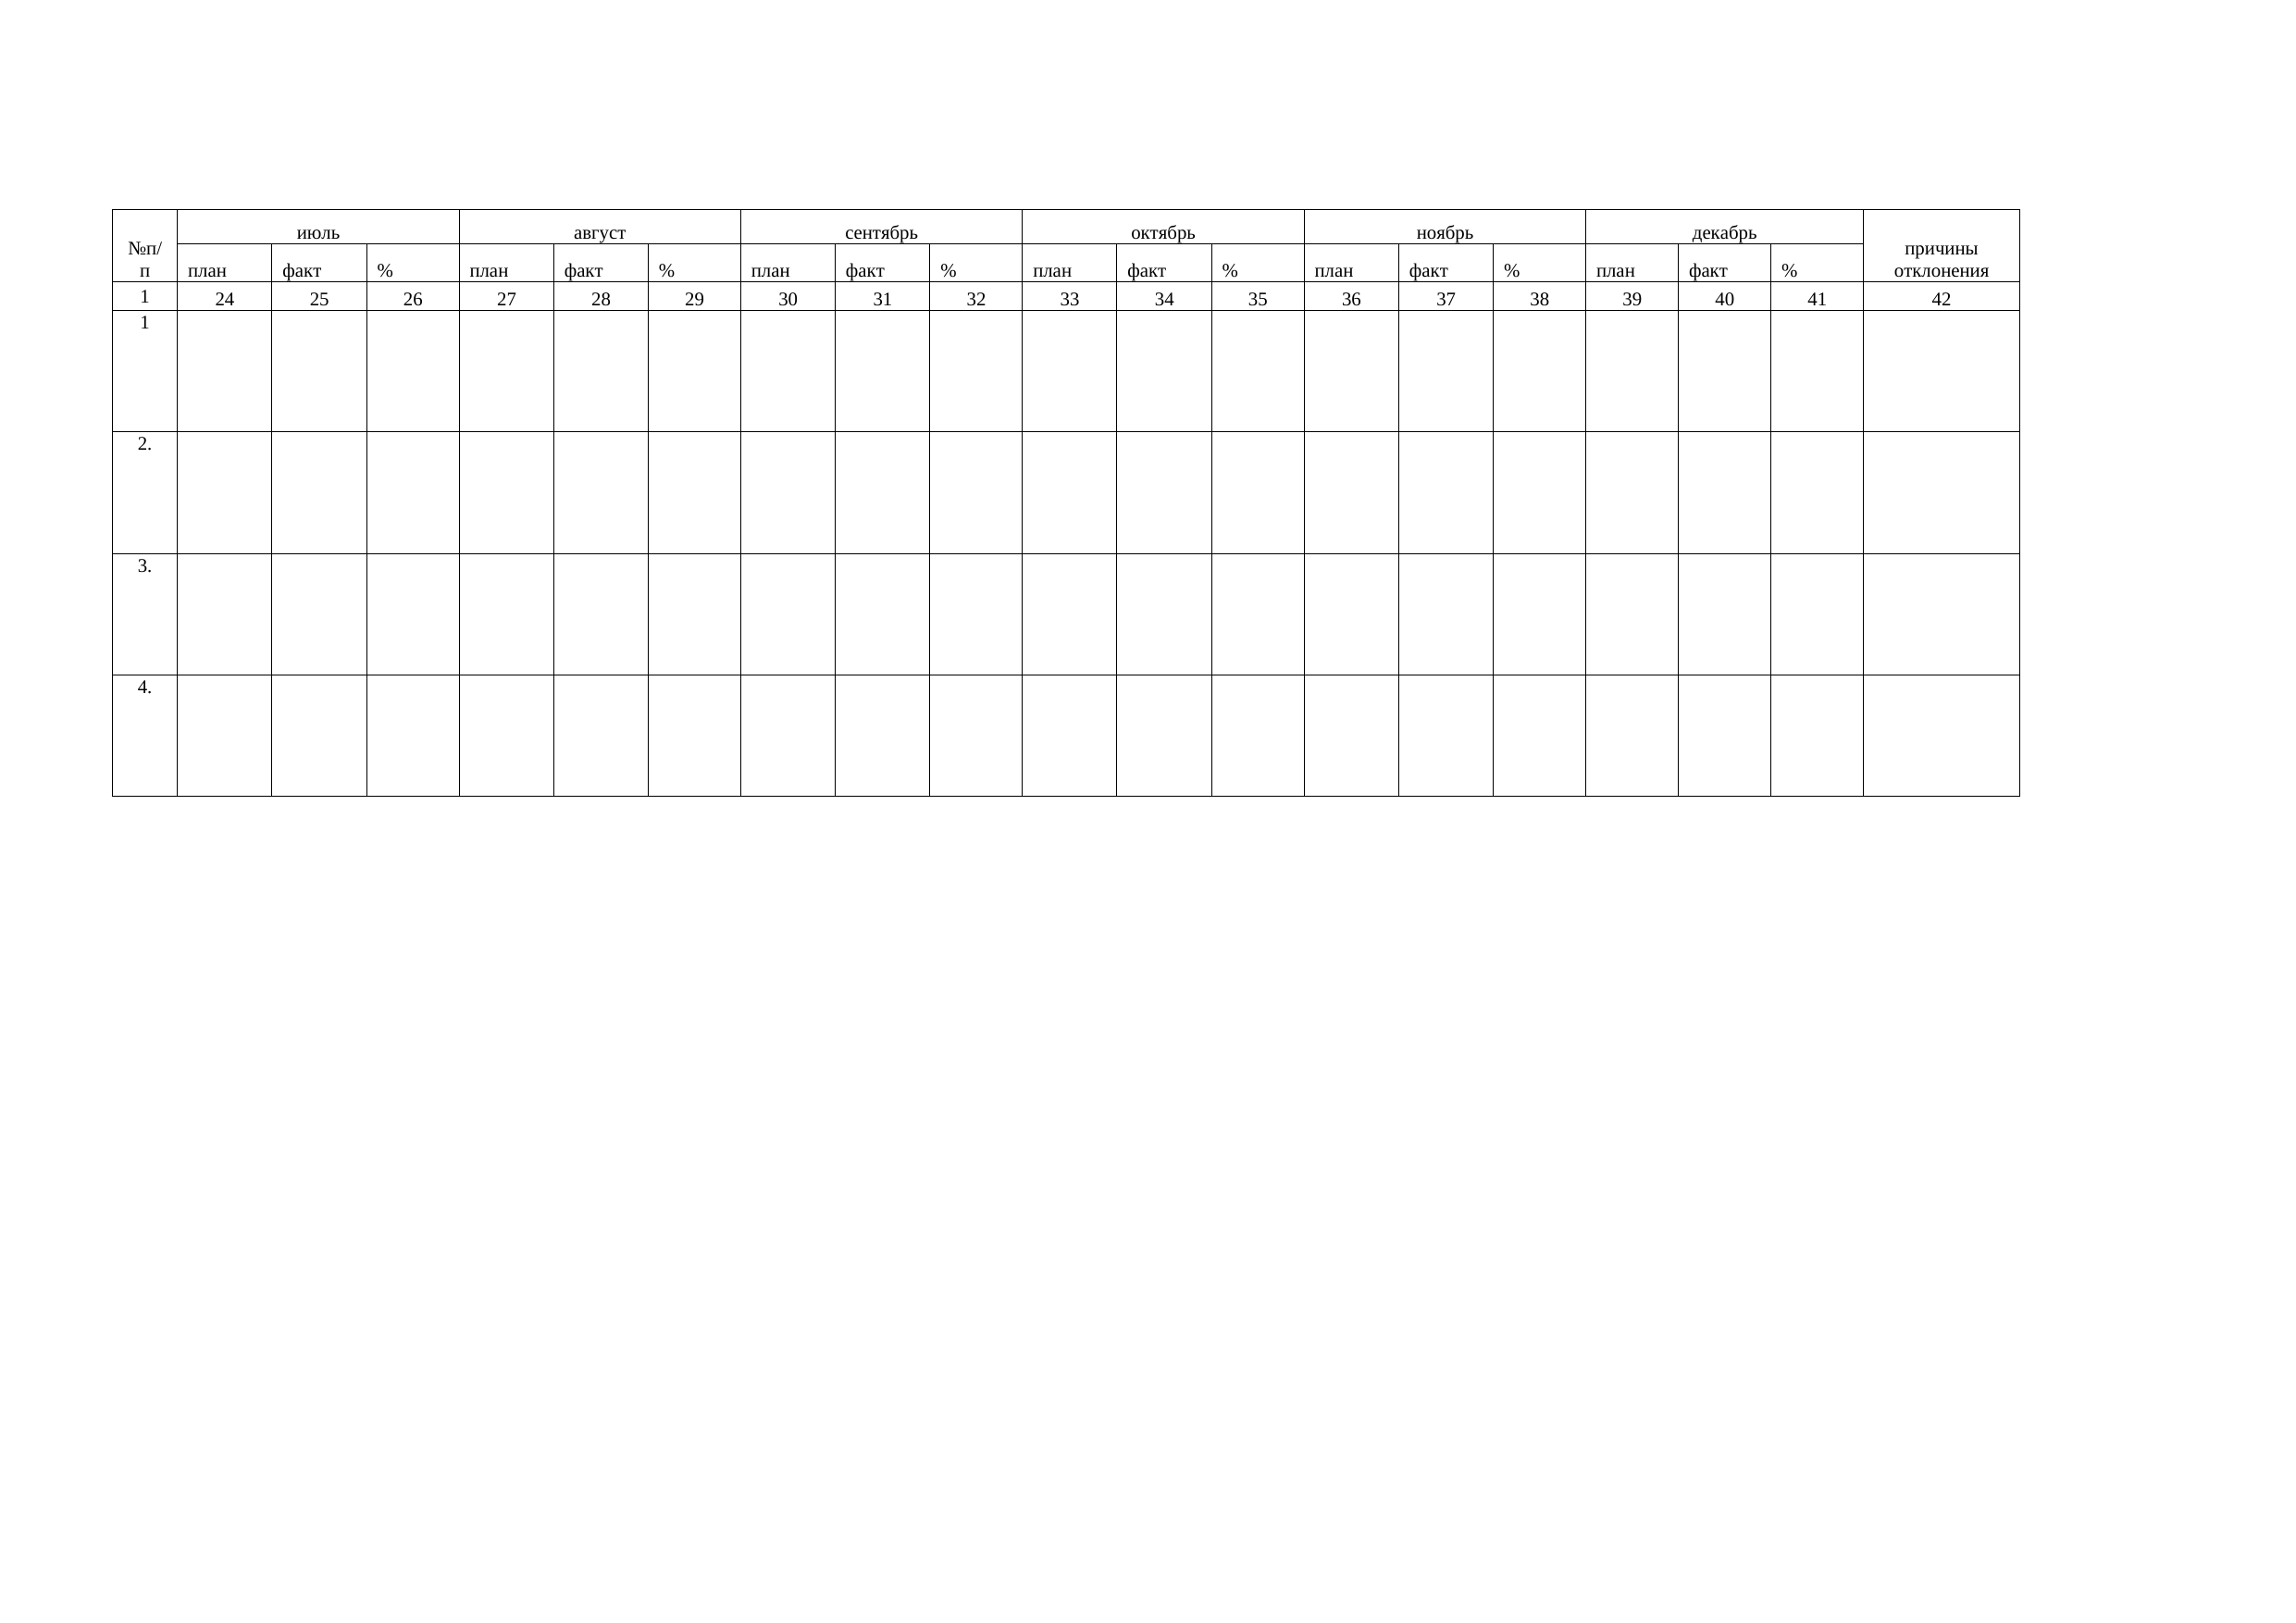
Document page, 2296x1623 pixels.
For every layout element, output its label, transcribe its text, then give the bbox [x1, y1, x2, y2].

table_cell план [741, 244, 835, 281]
table_cell [649, 554, 740, 675]
table_cell [1212, 675, 1304, 796]
table_cell [1586, 675, 1678, 796]
table_cell [836, 554, 929, 675]
table_cell [649, 311, 740, 431]
table_cell [272, 675, 366, 796]
table_cell [1494, 432, 1585, 552]
table_cell % [1212, 244, 1304, 281]
table_cell 3. [113, 554, 177, 675]
table_cell [1023, 675, 1116, 796]
table_cell [460, 311, 553, 431]
table_cell [930, 554, 1022, 675]
table_cell [1117, 432, 1211, 552]
table_cell [1771, 311, 1863, 431]
table_cell % [1771, 244, 1863, 281]
table_cell [1679, 675, 1770, 796]
table_cell [1117, 554, 1211, 675]
table_cell 1 [113, 311, 177, 431]
table_cell [272, 554, 366, 675]
table_cell план [460, 244, 553, 281]
table_cell [1305, 675, 1398, 796]
table_cell [649, 432, 740, 552]
table_cell [1399, 432, 1493, 552]
table_header август [460, 210, 740, 243]
table_cell [367, 554, 459, 675]
table_cell [1864, 311, 2019, 431]
table_cell [836, 675, 929, 796]
table_cell план [178, 244, 271, 281]
table_cell [1864, 432, 2019, 552]
table_cell факт [272, 244, 366, 281]
table_cell [554, 554, 648, 675]
table_cell [1023, 432, 1116, 552]
table_cell [367, 311, 459, 431]
table_cell [272, 311, 366, 431]
table_cell [1305, 554, 1398, 675]
table_cell [367, 675, 459, 796]
table_cell план [1305, 244, 1398, 281]
table_cell [178, 311, 271, 431]
table_cell % [930, 244, 1022, 281]
table_header июль [178, 210, 459, 243]
table_cell % [1494, 244, 1585, 281]
table_cell [272, 432, 366, 552]
table_cell план [1586, 244, 1678, 281]
table_cell [1117, 675, 1211, 796]
table_header ноябрь [1305, 210, 1585, 243]
table_cell [930, 432, 1022, 552]
table_cell [1771, 554, 1863, 675]
table_cell [1399, 554, 1493, 675]
table_cell [1864, 675, 2019, 796]
table_cell [1212, 311, 1304, 431]
table_cell 24 [178, 282, 271, 310]
table_cell 32 [930, 282, 1022, 310]
table_cell 31 [836, 282, 929, 310]
table_cell 38 [1494, 282, 1585, 310]
table_cell [460, 554, 553, 675]
table_cell факт [1679, 244, 1770, 281]
table_cell [1494, 554, 1585, 675]
table_cell план [1023, 244, 1116, 281]
table_cell [1771, 432, 1863, 552]
table_header причины отклонения [1864, 210, 2019, 281]
table_cell [554, 311, 648, 431]
table_cell [1679, 311, 1770, 431]
table_cell 27 [460, 282, 553, 310]
table_cell [836, 311, 929, 431]
table_cell 34 [1117, 282, 1211, 310]
table_cell [649, 675, 740, 796]
table_cell [1494, 675, 1585, 796]
table_cell [554, 675, 648, 796]
table_cell [1679, 432, 1770, 552]
table_cell [1305, 311, 1398, 431]
table_cell [1494, 311, 1585, 431]
table_cell 25 [272, 282, 366, 310]
table_cell [1864, 554, 2019, 675]
table_cell 30 [741, 282, 835, 310]
table_cell [741, 675, 835, 796]
table_cell [1212, 554, 1304, 675]
table_cell [460, 675, 553, 796]
table_cell 33 [1023, 282, 1116, 310]
table_cell 4. [113, 675, 177, 796]
table_cell [1679, 554, 1770, 675]
table_cell [741, 554, 835, 675]
table_cell 26 [367, 282, 459, 310]
table_cell [1023, 311, 1116, 431]
table_cell [741, 432, 835, 552]
table_header декабрь [1586, 210, 1863, 243]
table_cell факт [554, 244, 648, 281]
table_cell 28 [554, 282, 648, 310]
table_cell [1399, 311, 1493, 431]
table_cell [1212, 432, 1304, 552]
table_cell факт [1117, 244, 1211, 281]
table_cell 39 [1586, 282, 1678, 310]
table_cell 35 [1212, 282, 1304, 310]
table_cell [836, 432, 929, 552]
table_cell 1 [113, 282, 177, 310]
table_header сентябрь [741, 210, 1022, 243]
table_cell [1586, 554, 1678, 675]
table_cell [178, 554, 271, 675]
table_cell [460, 432, 553, 552]
table_cell % [367, 244, 459, 281]
table_cell [178, 675, 271, 796]
table_cell [1586, 432, 1678, 552]
table_cell 42 [1864, 282, 2019, 310]
table_cell 2. [113, 432, 177, 552]
table_cell [1305, 432, 1398, 552]
table_cell [1586, 311, 1678, 431]
table_cell [1399, 675, 1493, 796]
table_cell [930, 311, 1022, 431]
table_header октябрь [1023, 210, 1304, 243]
table_cell 40 [1679, 282, 1770, 310]
table_cell [930, 675, 1022, 796]
table_cell 29 [649, 282, 740, 310]
table_cell 37 [1399, 282, 1493, 310]
table_header №п/п [113, 210, 177, 281]
table_cell % [649, 244, 740, 281]
table_cell факт [1399, 244, 1493, 281]
table_cell факт [836, 244, 929, 281]
table_cell [554, 432, 648, 552]
table_cell [1023, 554, 1116, 675]
table_cell 36 [1305, 282, 1398, 310]
table_cell [1771, 675, 1863, 796]
table_cell [741, 311, 835, 431]
table_cell [367, 432, 459, 552]
table_cell 41 [1771, 282, 1863, 310]
table_cell [178, 432, 271, 552]
table_cell [1117, 311, 1211, 431]
